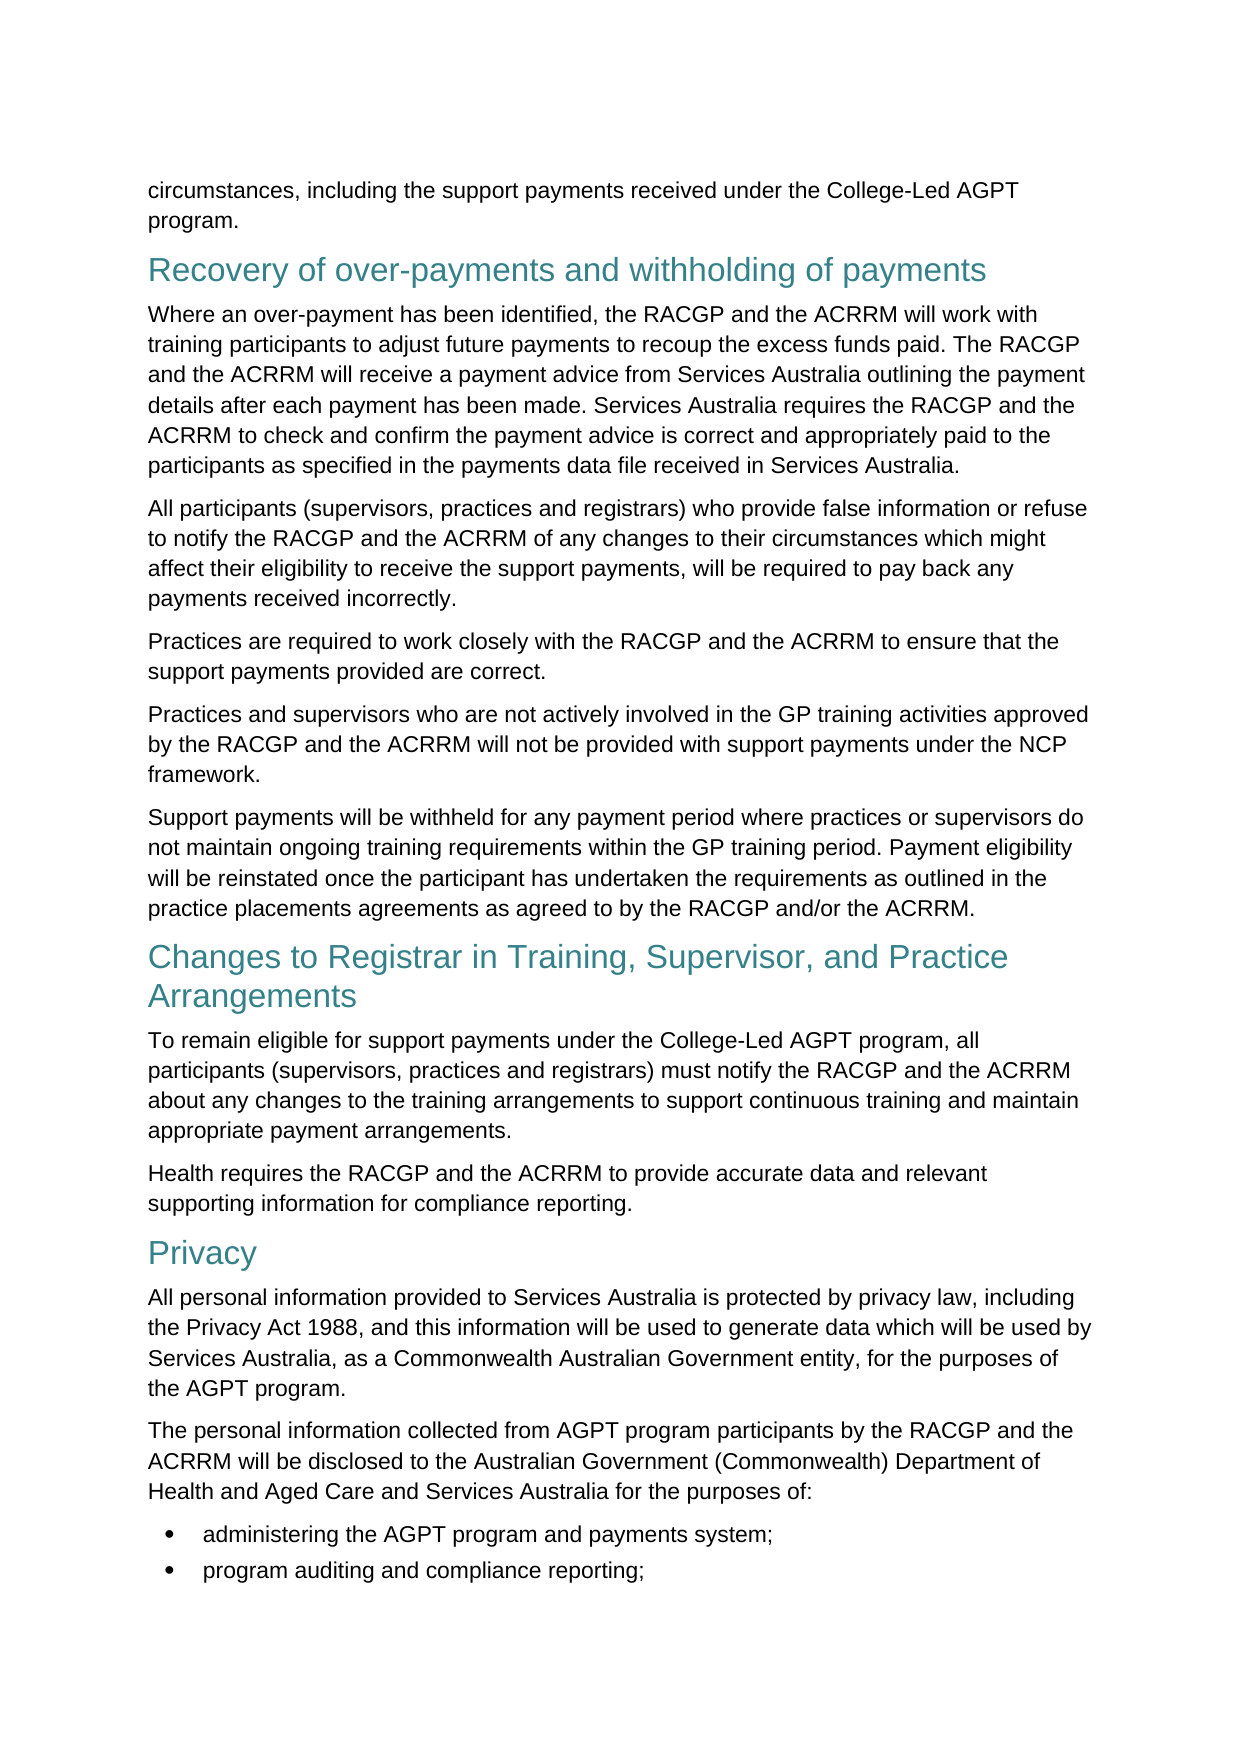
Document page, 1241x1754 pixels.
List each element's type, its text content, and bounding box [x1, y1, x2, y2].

text Where an over-payment has been identified, the RACGP and the ACRRM will work with training participants to adjust future payments to recoup the excess funds paid. The RACGP and the ACRRM will receive a payment advice from Services Australia outlining the payment details after each payment has been made. Services Australia requires the RACGP and the ACRRM to check and confirm the payment advice is correct and appropriately paid to the participants as specified in the payments data file received in Services Australia. [148, 301, 1092, 478]
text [148, 177, 1092, 234]
list program auditing and compliance reporting; [165, 1557, 1092, 1583]
list administering the AGPT program and payments system; [165, 1521, 1092, 1547]
text To remain eligible for support payments under the College-Led AGPT program, all participants (supervisors, practices and registrars) must notify the RACGP and the ACRRM about any changes to the training arrangements to support continuous training and maintain appropriate payment arrangements. [148, 1027, 1092, 1144]
text All participants (supervisors, practices and registrars) who provide false information or refuse to notify the RACGP and the ACRRM of any changes to their circumstances which might affect their eligibility to receive the support payments, will be required to pay back any payments received incorrectly. [148, 495, 1092, 612]
subtitle Changes to Registrar in Training, Supervisor, and Practice Arrangements [148, 937, 1092, 1014]
text Health requires the RACGP and the ACRRM to provide accurate data and relevant supporting information for compliance reporting. [148, 1160, 1092, 1217]
text Practices and supervisors who are not actively involved in the GP training activities approved by the RACGP and the ACRRM will not be provided with support payments under the NCP framework. [148, 701, 1092, 788]
text Support payments will be withheld for any payment period where practices or supervisors do not maintain ongoing training requirements within the GP training period. Payment eligibility will be reinstated once the participant has undertaken the requirements as outlined in the practice placements agreements as agreed to by the RACGP and/or the ACRRM. [148, 804, 1092, 921]
text Practices are required to work closely with the RACGP and the ACRRM to ensure that the support payments provided are correct. [148, 628, 1092, 685]
text The personal information collected from AGPT program participants by the RACGP and the ACRRM will be disclosed to the Australian Government (Commonwealth) Department of Health and Aged Care and Services Australia for the purposes of: [148, 1417, 1092, 1504]
subtitle Privacy [148, 1233, 1092, 1272]
subtitle Recovery of over-payments and withholding of payments [148, 250, 1092, 288]
text All personal information provided to Services Australia is protected by privacy law, including the Privacy Act 1988, and this information will be used to generate data which will be used by Services Australia, as a Commonwealth Australian Government entity, for the purposes of the AGPT program. [148, 1284, 1092, 1401]
